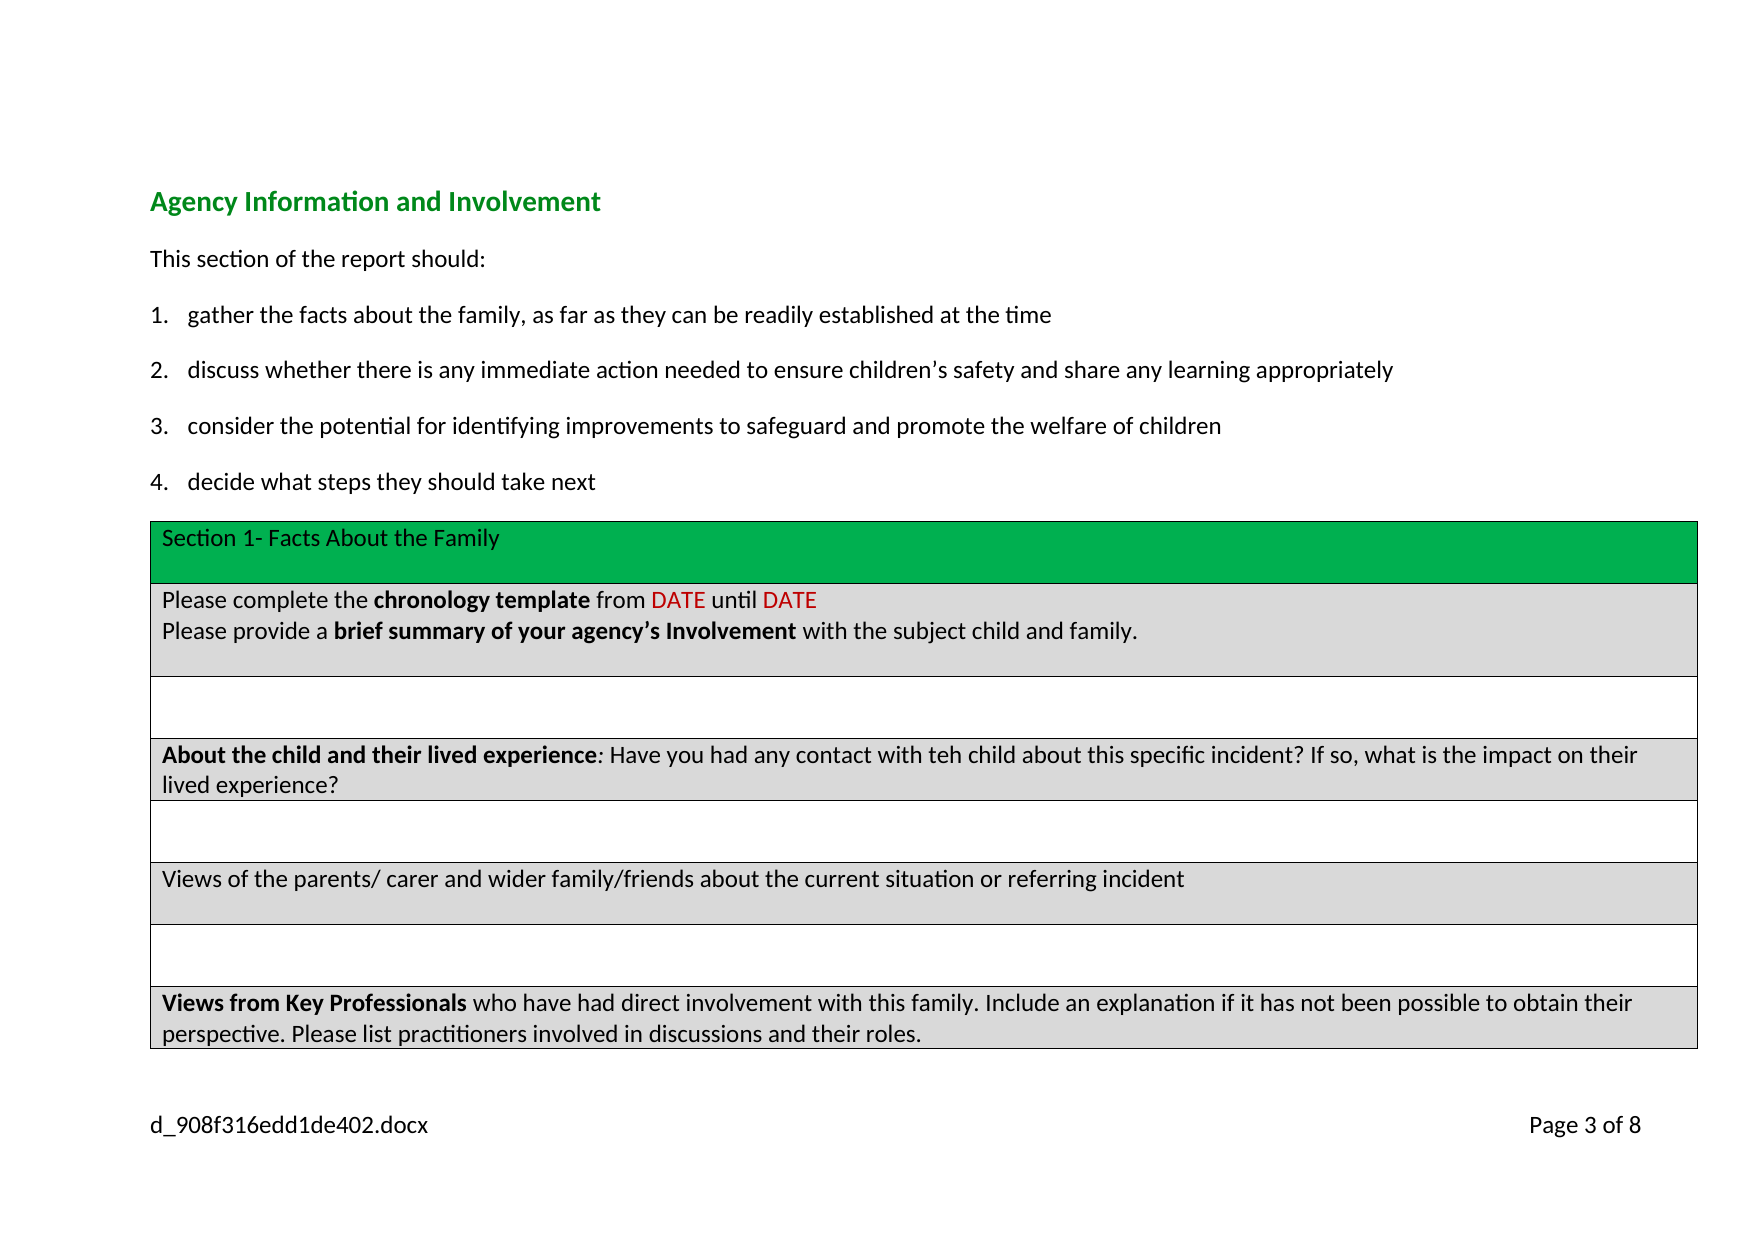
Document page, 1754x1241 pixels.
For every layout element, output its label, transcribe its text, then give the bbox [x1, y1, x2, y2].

subtitle Agency Information and Involvement [150, 183, 1665, 218]
table_cell Views of the parents/ carer and wider family/friends about the current situation or referring incident [151, 863, 1697, 924]
list gather the facts about the family, as far as they can be readily established at the time [150, 299, 1665, 329]
table_header Section 1- Facts About the Family [151, 522, 1697, 583]
table_cell [151, 801, 1697, 862]
table_cell Views from Key Professionals who have had direct involvement with this family. Include an explanation if it has not been possible to obtain their perspective. Please list practitioners involved in discussions and their roles. [151, 987, 1697, 1048]
table_cell [151, 677, 1697, 738]
list discuss whether there is any immediate action needed to ensure children’s safety and share any learning appropriately [150, 354, 1665, 385]
list decide what steps they should take next [150, 466, 1665, 496]
text This section of the report should: [150, 243, 1665, 274]
list consider the potential for identifying improvements to safeguard and promote the welfare of children [150, 410, 1665, 441]
table_cell About the child and their lived experience: Have you had any contact with teh child about this specific incident? If so, what is the impact on their lived experience? [151, 739, 1697, 800]
table_cell Please complete the chronology template from DATE until DATE Please provide a brief summary of your agency’s Involvement with the subject child and family. [151, 584, 1697, 676]
table_cell [151, 925, 1697, 986]
